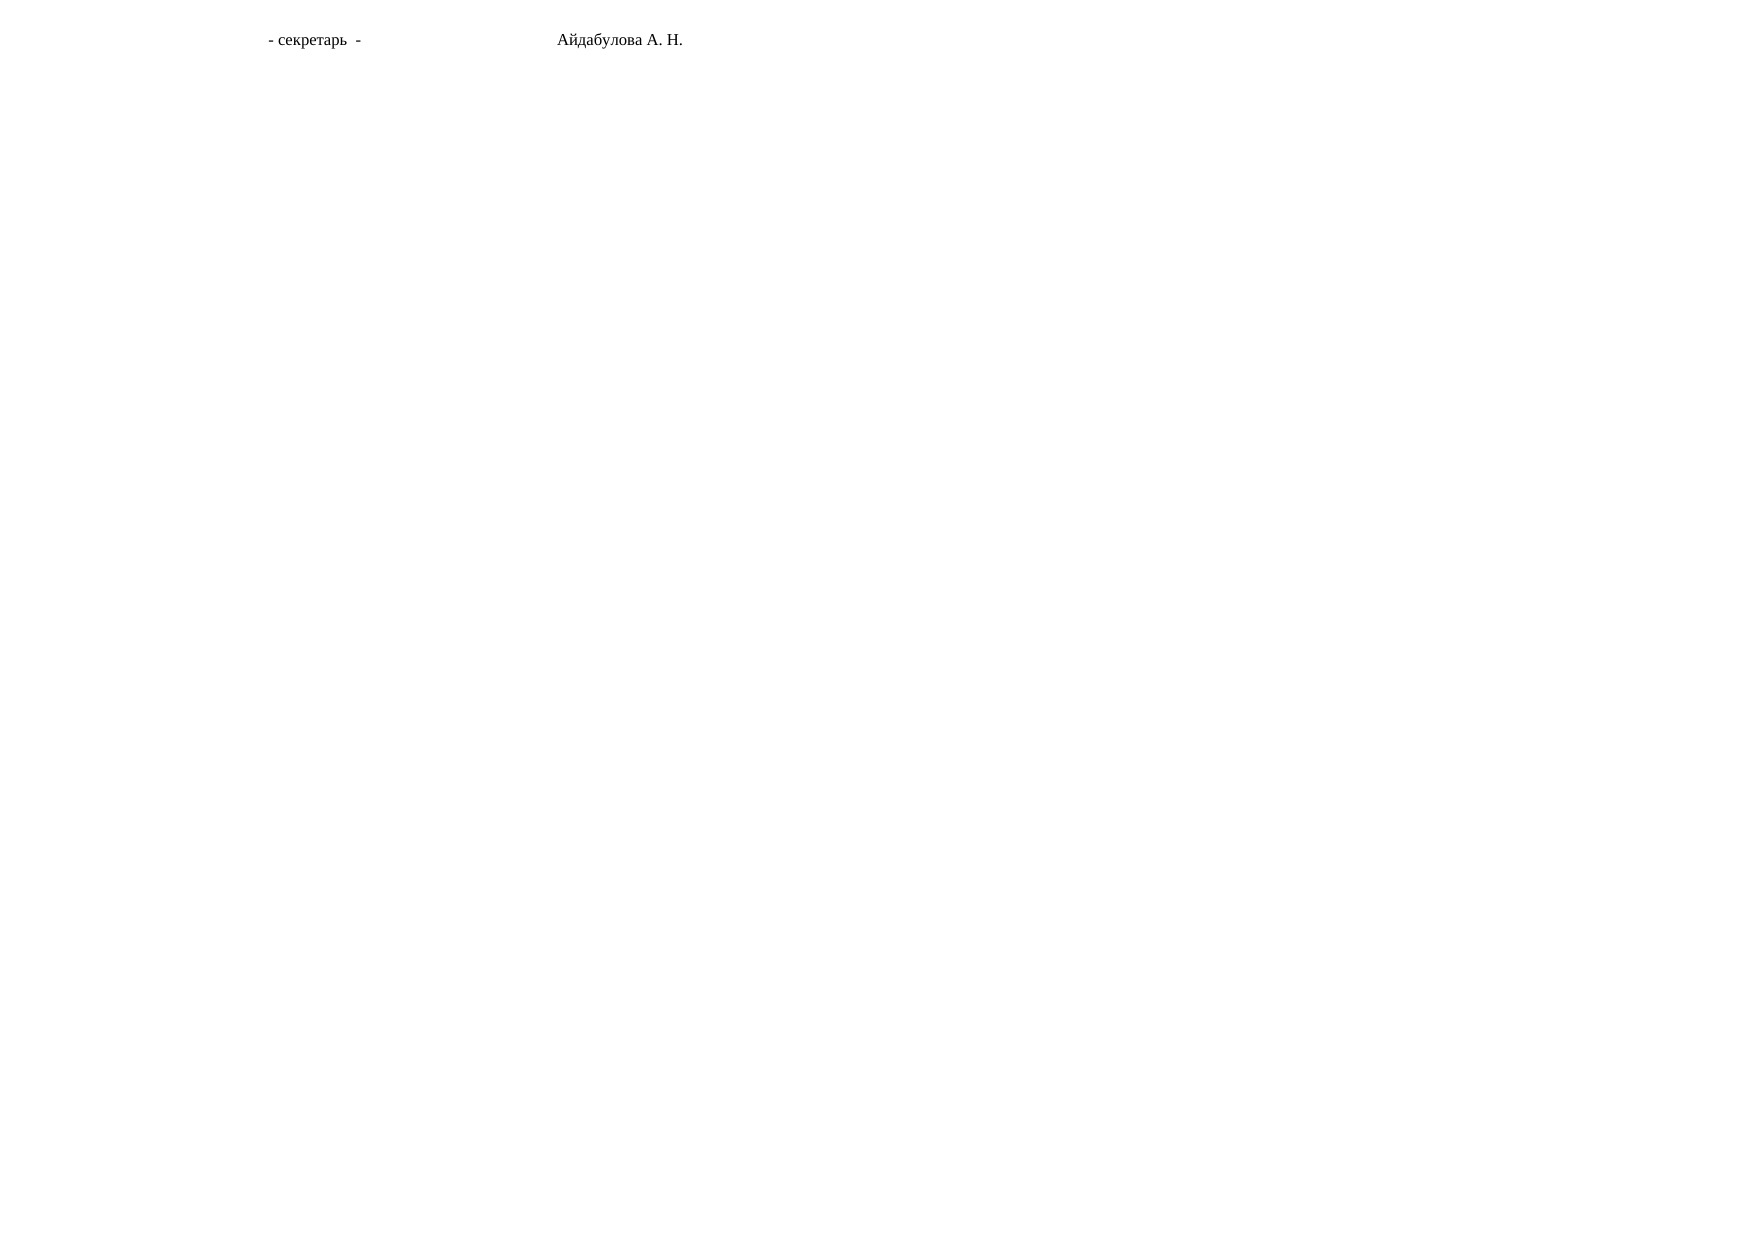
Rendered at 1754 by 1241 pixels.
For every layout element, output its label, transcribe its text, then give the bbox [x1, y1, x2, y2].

text - секретарь - Айдабулова А. Н. [118, 29, 1636, 49]
